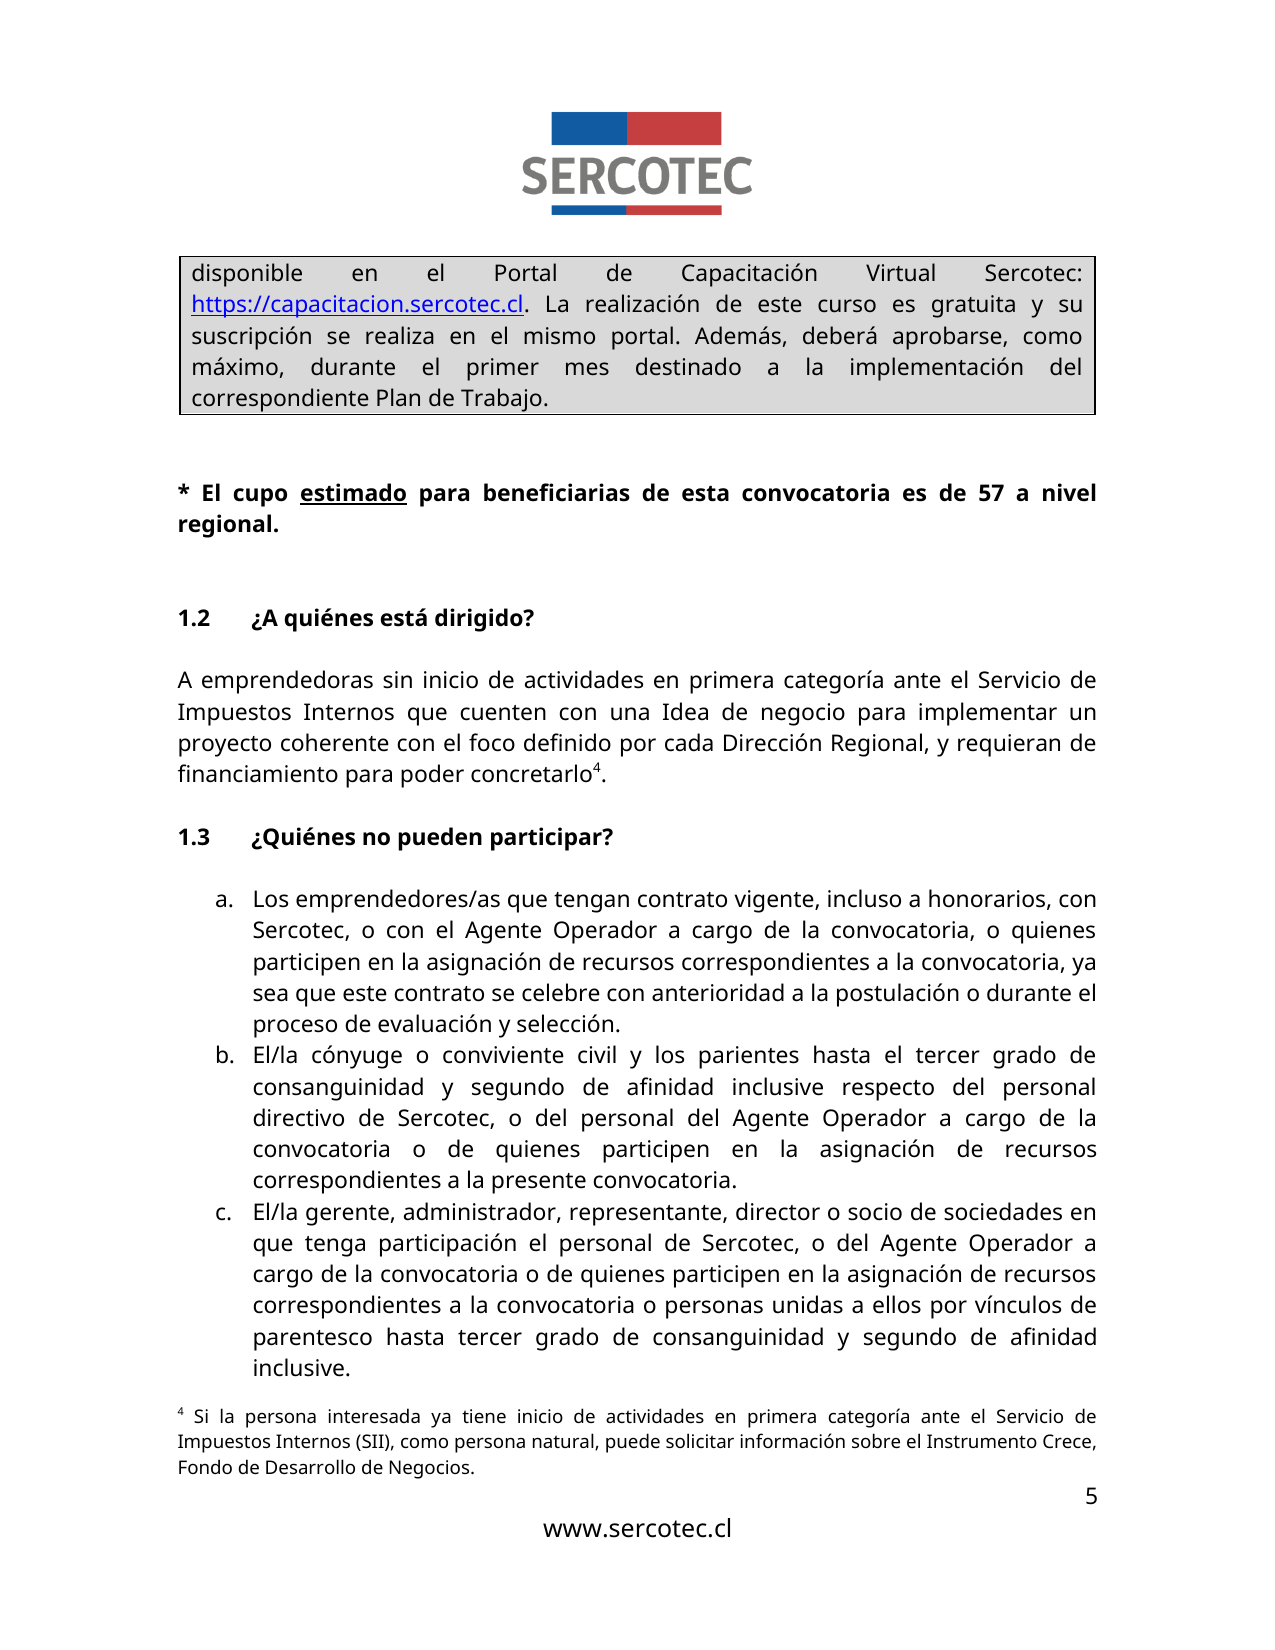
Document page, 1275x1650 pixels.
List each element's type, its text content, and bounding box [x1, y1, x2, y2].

list El/la cónyuge o conviviente civil y los parientes hasta el tercer grado de consanguinidad y segundo de afinidad inclusive respecto del personal directivo de Sercotec, o del personal del Agente Operador a cargo de la convocatoria o de quienes participen en la asignación de recursos correspondientes a la presente convocatoria. [215, 1039, 1098, 1196]
text 1.2 ¿A quiénes está dirigido? [177, 602, 1098, 633]
list El/la gerente, administrador, representante, director o socio de sociedades en que tenga participación el personal de Sercotec, o del Agente Operador a cargo de la convocatoria o de quienes participen en la asignación de recursos correspondientes a la convocatoria o personas unidas a ellos por vínculos de parentesco hasta tercer grado de consanguinidad y segundo de afinidad inclusive. [215, 1196, 1098, 1383]
picture [512, 105, 763, 225]
text * El cupo estimado para beneficiarias de esta convocatoria es de 57 a nivel regional. [177, 477, 1098, 539]
list Los emprendedores/as que tengan contrato vigente, incluso a honorarios, con Sercotec, o con el Agente Operador a cargo de la convocatoria, o quienes participen en la asignación de recursos correspondientes a la convocatoria, ya sea que este contrato se celebre con anterioridad a la postulación o durante el proceso de evaluación y selección. [215, 883, 1098, 1039]
text 1.3 ¿Quiénes no pueden participar? [177, 821, 1098, 852]
text A emprendedoras sin inicio de actividades en primera categoría ante el Servicio de Impuestos Internos que cuenten con una Idea de negocio para implementar un proyecto coherente con el foco definido por cada Dirección Regional, y requieran de financiamiento para poder concretarlo. [177, 664, 1098, 789]
